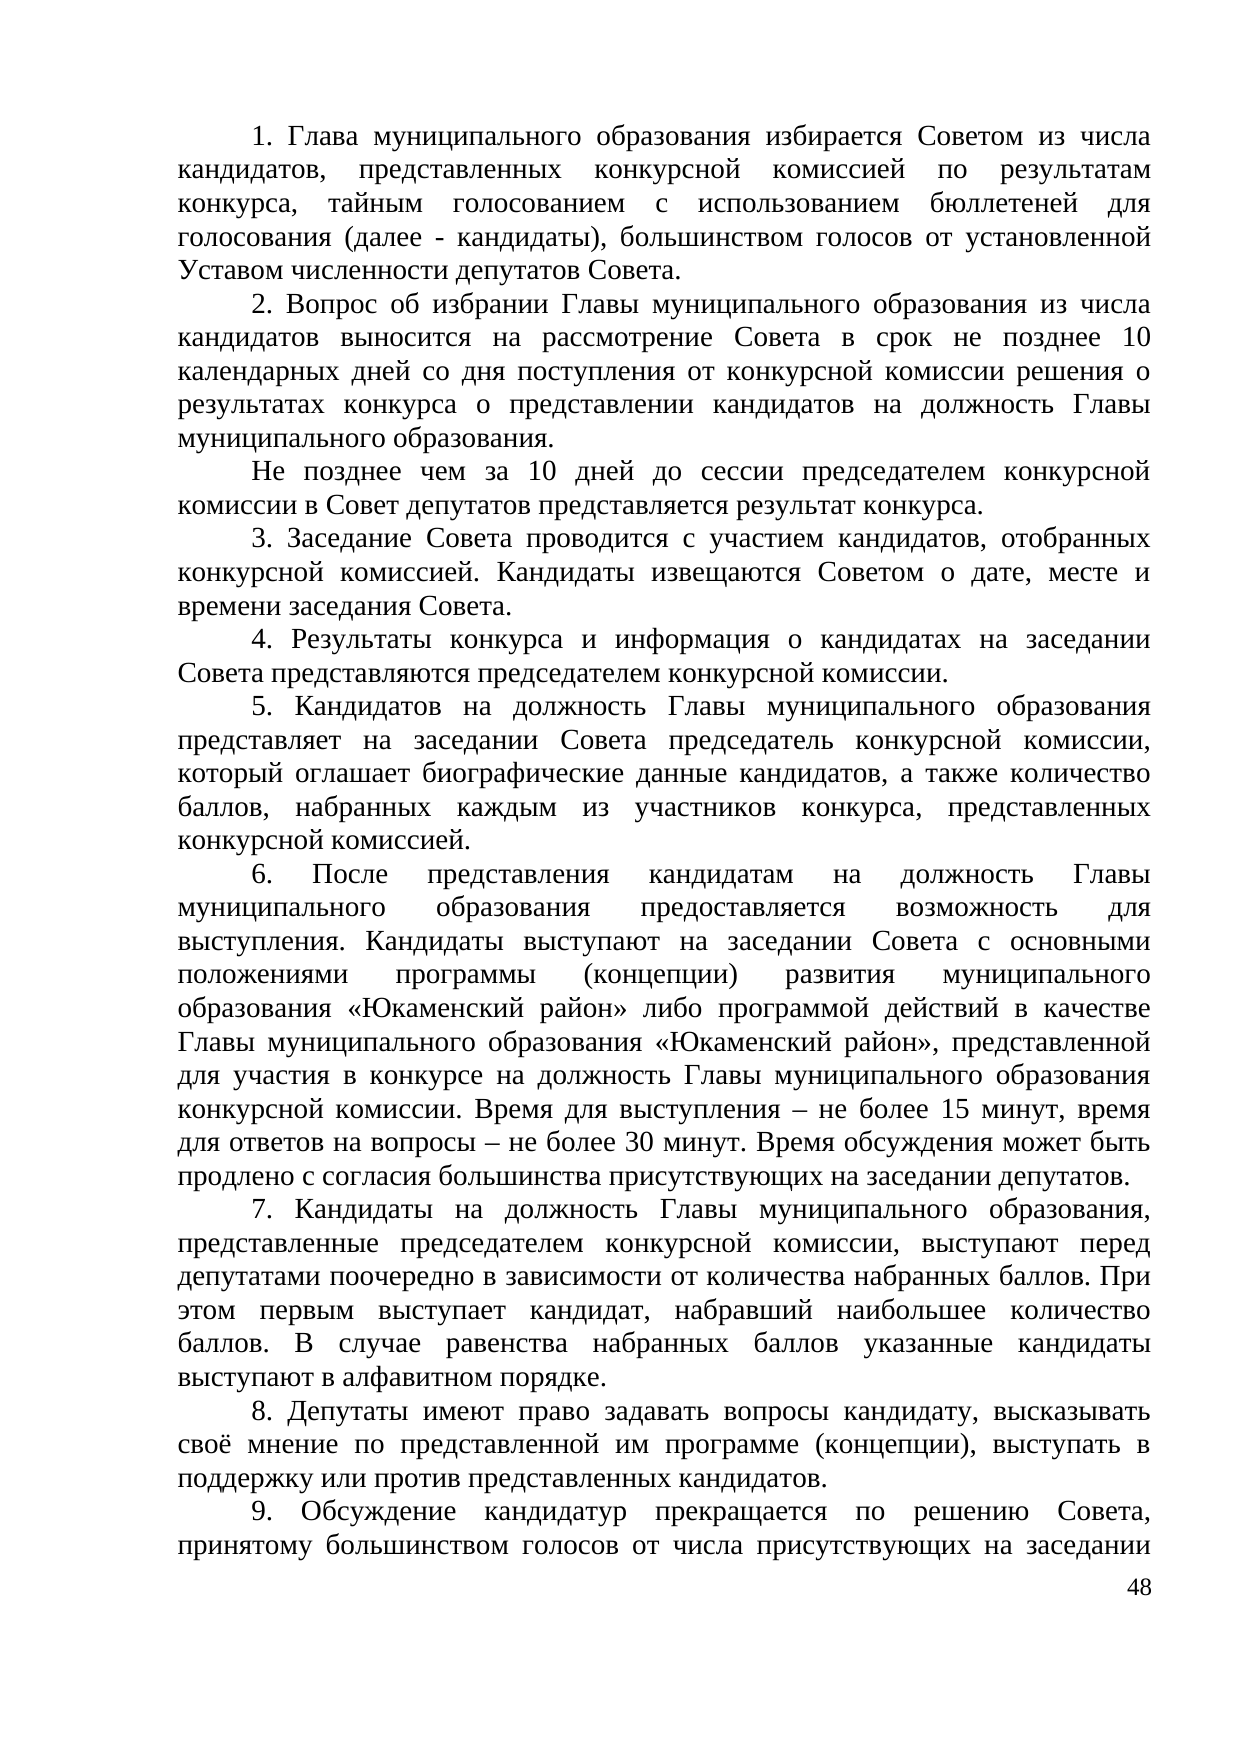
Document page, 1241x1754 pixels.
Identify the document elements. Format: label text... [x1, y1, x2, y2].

text 2. Вопрос об избрании Главы муниципального образования из числа кандидатов выносится на рассмотрение Совета в срок не позднее 10 календарных дней со дня поступления от конкурсной комиссии решения о результатах конкурса о представлении кандидатов на должность Главы муниципального образования. [177, 286, 1152, 453]
text 5. Кандидатов на должность Главы муниципального образования представляет на заседании Совета председатель конкурсной комиссии, который оглашает биографические данные кандидатов, а также количество баллов, набранных каждым из участников конкурса, представленных конкурсной комиссией. [177, 688, 1152, 856]
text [177, 1493, 1152, 1560]
text Не позднее чем за 10 дней до сессии председателем конкурсной комиссии в Совет депутатов представляется результат конкурса. [177, 453, 1152, 521]
text 8. Депутаты имеют право задавать вопросы кандидату, высказывать своё мнение по представленной им программе (концепции), выступать в поддержку или против представленных кандидатов. [177, 1393, 1152, 1493]
text 1. Глава муниципального образования избирается Советом из числа кандидатов, представленных конкурсной комиссией по результатам конкурса, тайным голосованием с использованием бюллетеней для голосования (далее - кандидаты), большинством голосов от установленной Уставом численности депутатов Совета. [177, 118, 1152, 286]
text 4. Результаты конкурса и информация о кандидатах на заседании Совета представляются председателем конкурсной комиссии. [177, 621, 1152, 688]
text 7. Кандидаты на должность Главы муниципального образования, представленные председателем конкурсной комиссии, выступают перед депутатами поочередно в зависимости от количества набранных баллов. При этом первым выступает кандидат, набравший наибольшее количество баллов. В случае равенства набранных баллов указанные кандидаты выступают в алфавитном порядке. [177, 1191, 1152, 1393]
text 6. После представления кандидатам на должность Главы муниципального образования предоставляется возможность для выступления. Кандидаты выступают на заседании Совета с основными положениями программы (концепции) развития муниципального образования «Юкаменский район» либо программой действий в качестве Главы муниципального образования «Юкаменский район», представленной для участия в конкурсе на должность Главы муниципального образования конкурсной комиссии. Время для выступления – не более 15 минут, время для ответов на вопросы – не более 30 минут. Время обсуждения может быть продлено с согласия большинства присутствующих на заседании депутатов. [177, 856, 1152, 1191]
text 3. Заседание Совета проводится с участием кандидатов, отобранных конкурсной комиссией. Кандидаты извещаются Советом о дате, месте и времени заседания Совета. [177, 521, 1152, 621]
